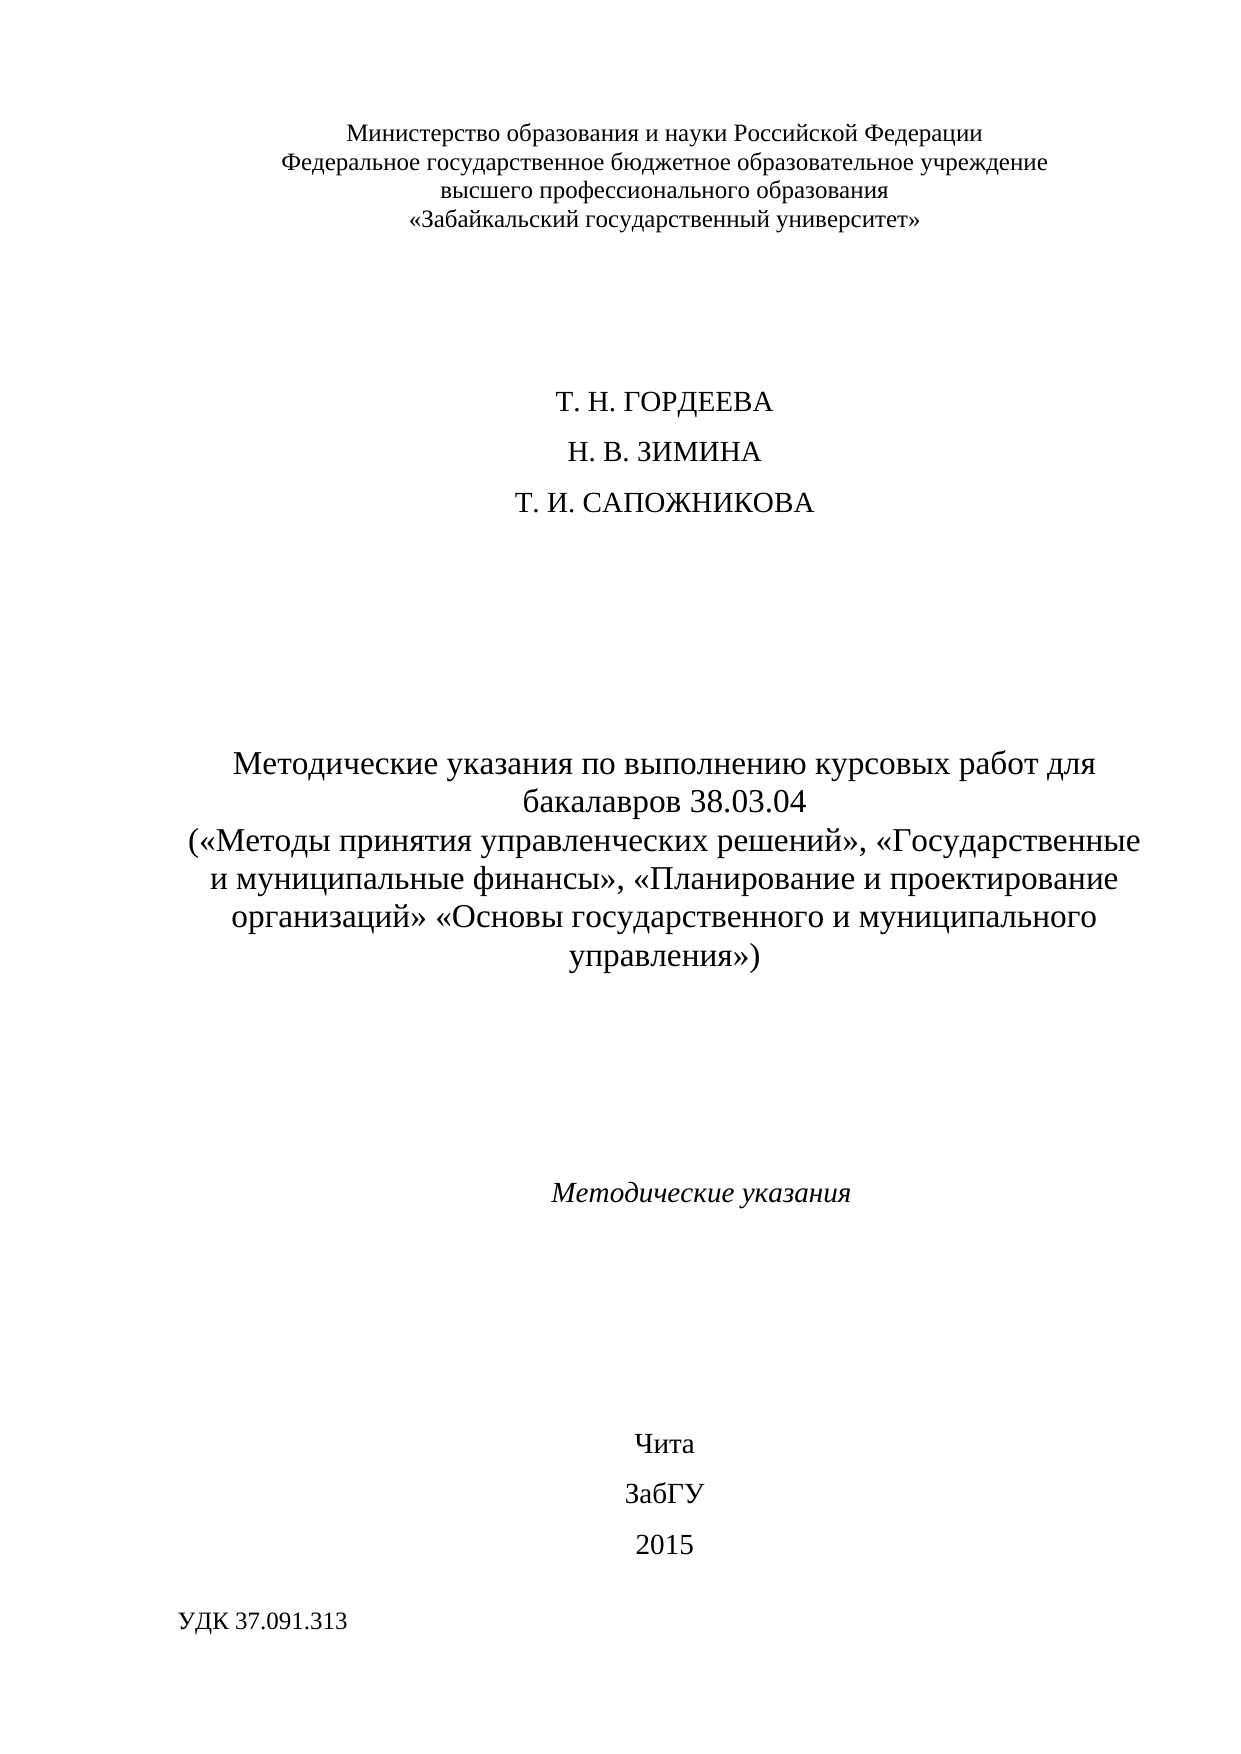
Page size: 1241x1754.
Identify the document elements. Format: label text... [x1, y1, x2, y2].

text Федеральное государственное бюджетное образовательное учреждение [177, 147, 1152, 176]
text Методические указания [177, 1175, 1152, 1208]
text высшего профессионального образования [177, 176, 1152, 204]
text Н. В. ЗИМИНА [177, 434, 1152, 468]
text Чита [177, 1426, 1152, 1460]
text ЗабГУ [177, 1477, 1152, 1510]
text Т. И. САПОЖНИКОВА [177, 485, 1152, 518]
text Т. Н. ГОРДЕЕВА [177, 384, 1152, 418]
text («Методы принятия управленческих решений», «Государственные и муниципальные финансы», «Планирование и проектирование организаций» «Основы государственного и муниципального управления») [177, 820, 1152, 973]
text Методические указания по выполнению курсовых работ для бакалавров 38.03.04 [177, 743, 1152, 820]
text «Забайкальский государственный университет» [177, 204, 1152, 233]
text УДК 37.091.313 [177, 1606, 1152, 1635]
text 2015 [177, 1527, 1152, 1560]
text Министерство образования и науки Российской Федерации [177, 118, 1152, 147]
